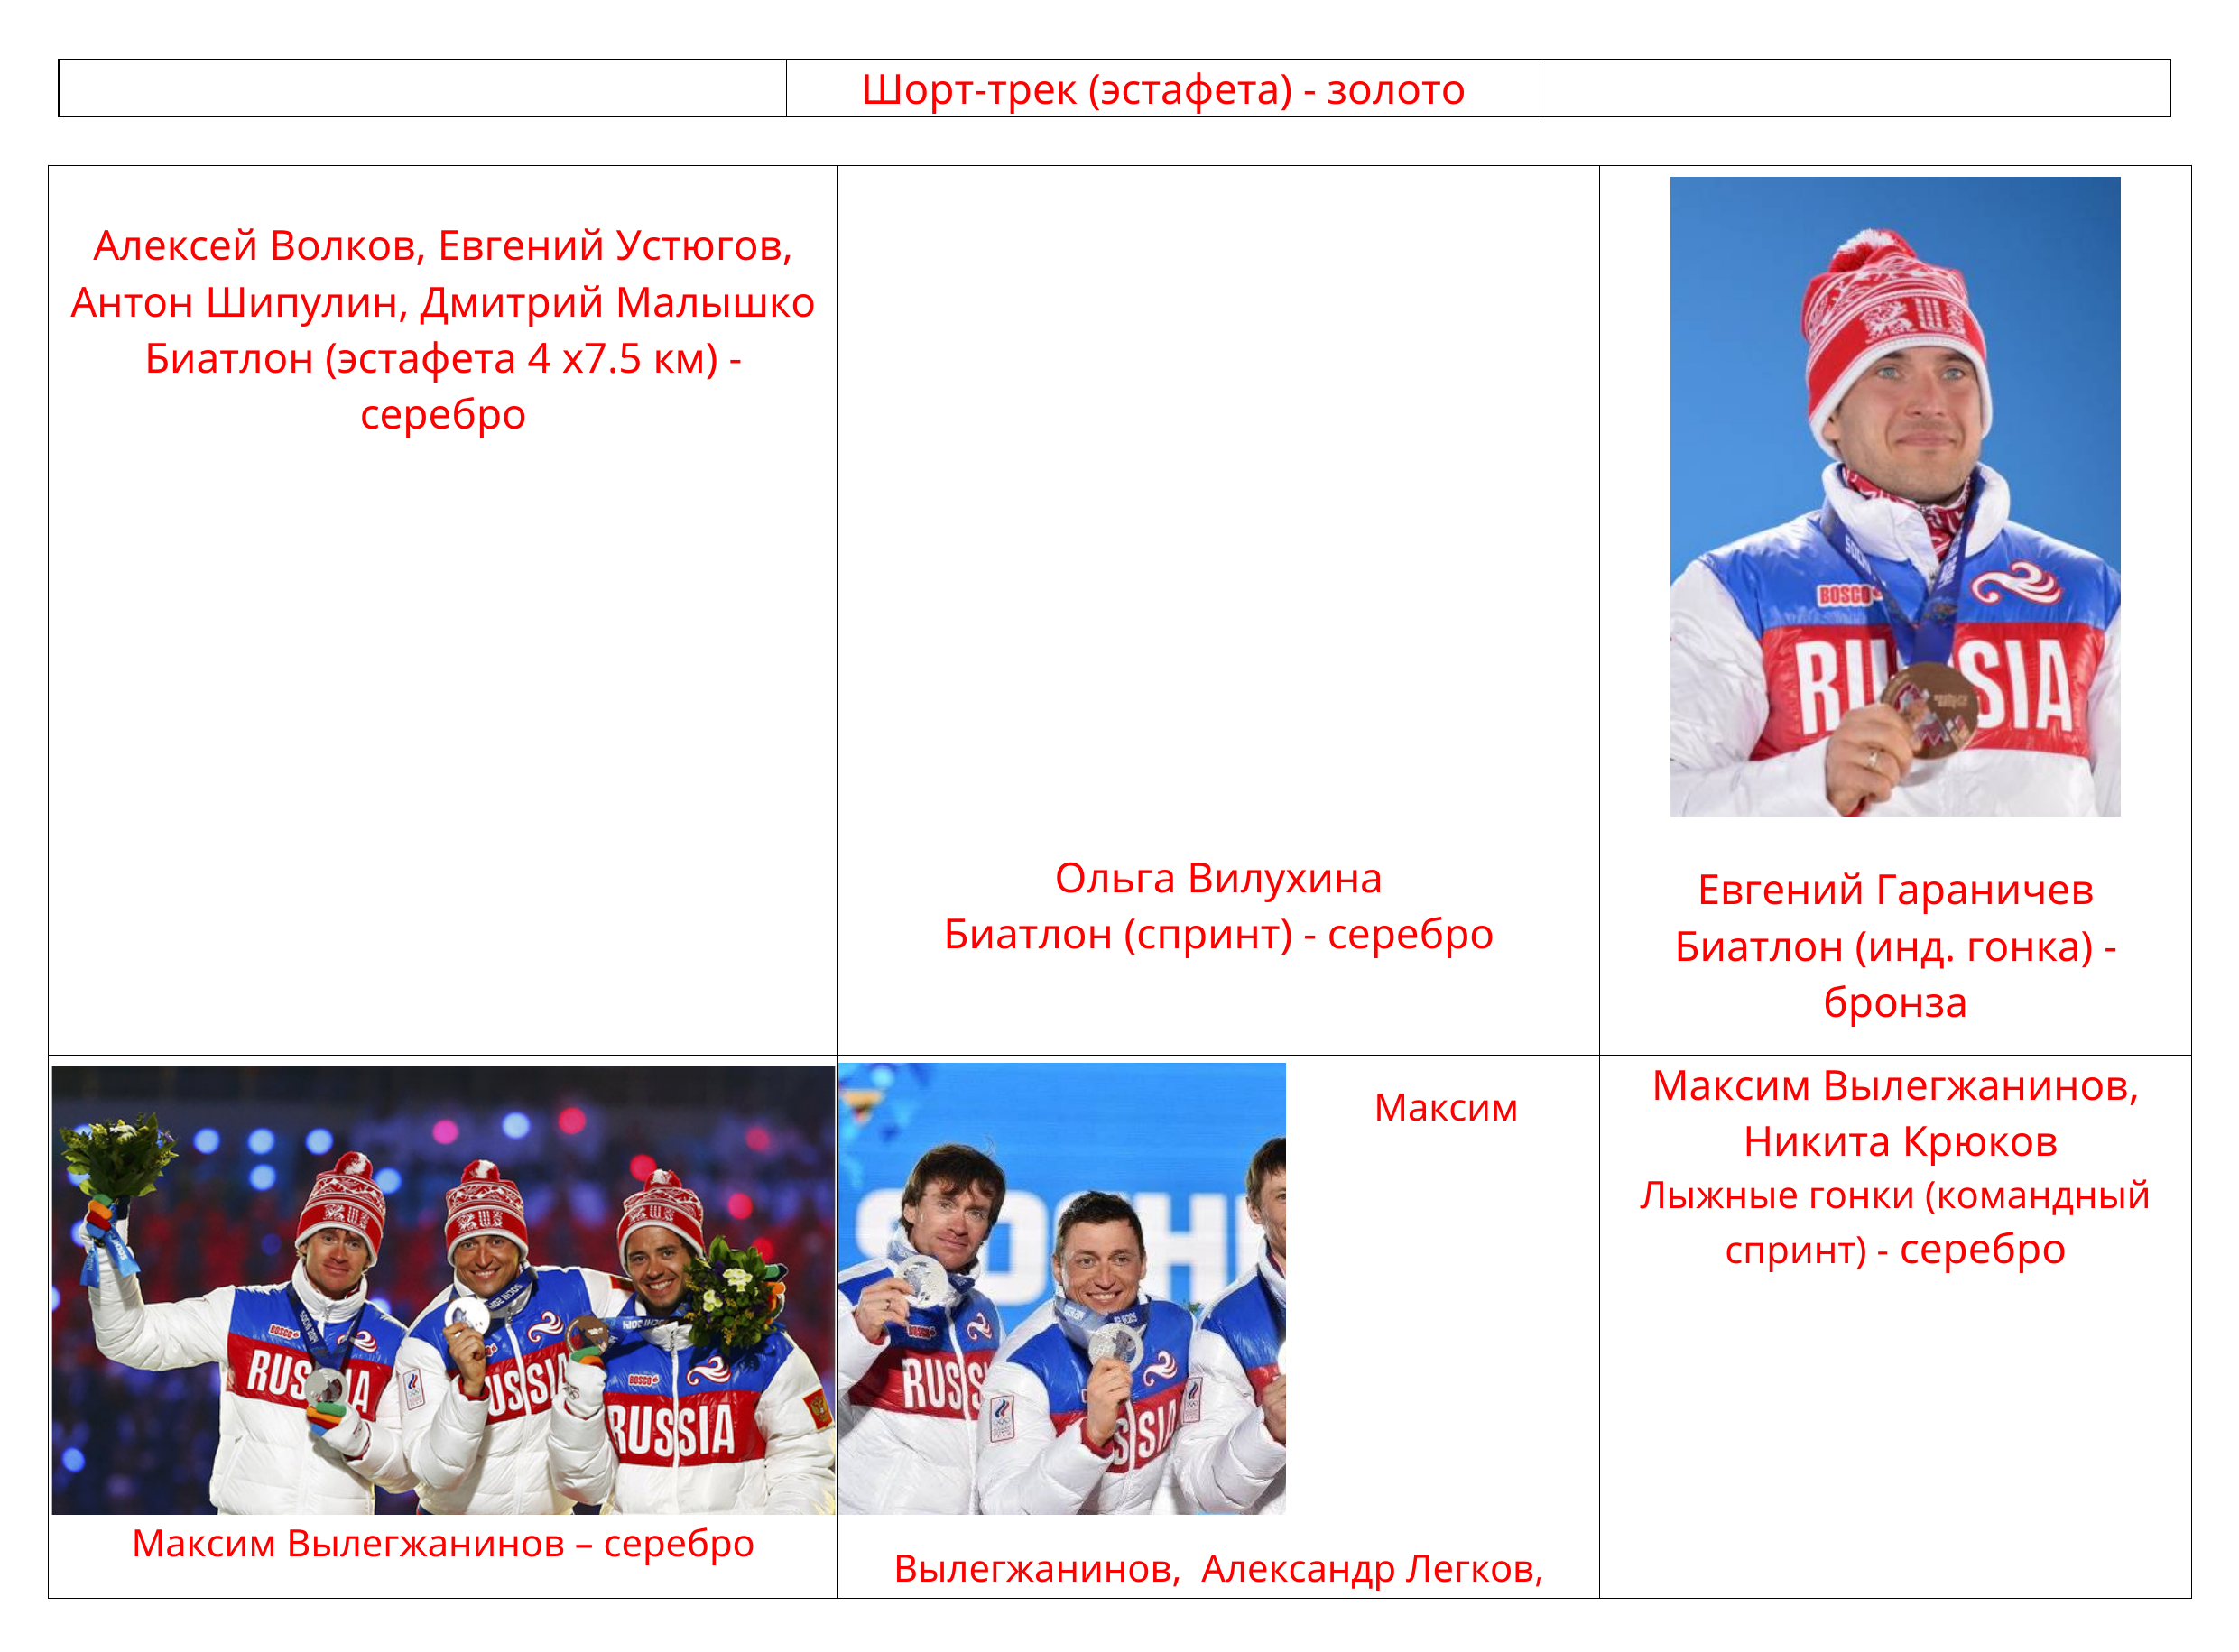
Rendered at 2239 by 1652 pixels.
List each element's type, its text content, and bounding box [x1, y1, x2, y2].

table_header Ольга Вилухина Биатлон (спринт) - серебро [838, 166, 1599, 1055]
picture [838, 1063, 1286, 1515]
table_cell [787, 60, 1540, 115]
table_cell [1600, 1056, 2191, 1598]
picture [630, 1066, 837, 1512]
picture [1670, 177, 2121, 817]
table_header Евгений Гараничев Биатлон (инд. гонка) - бронза [1600, 166, 2191, 1055]
table_header Алексей Волков, Евгений Устюгов, Антон Шипулин, Дмитрий Малышко Биатлон (эстафета 4 х7.5 км) - серебро [49, 166, 837, 1055]
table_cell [49, 1056, 837, 1598]
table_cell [1540, 60, 2170, 115]
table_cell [60, 60, 786, 115]
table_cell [838, 1056, 1599, 1598]
